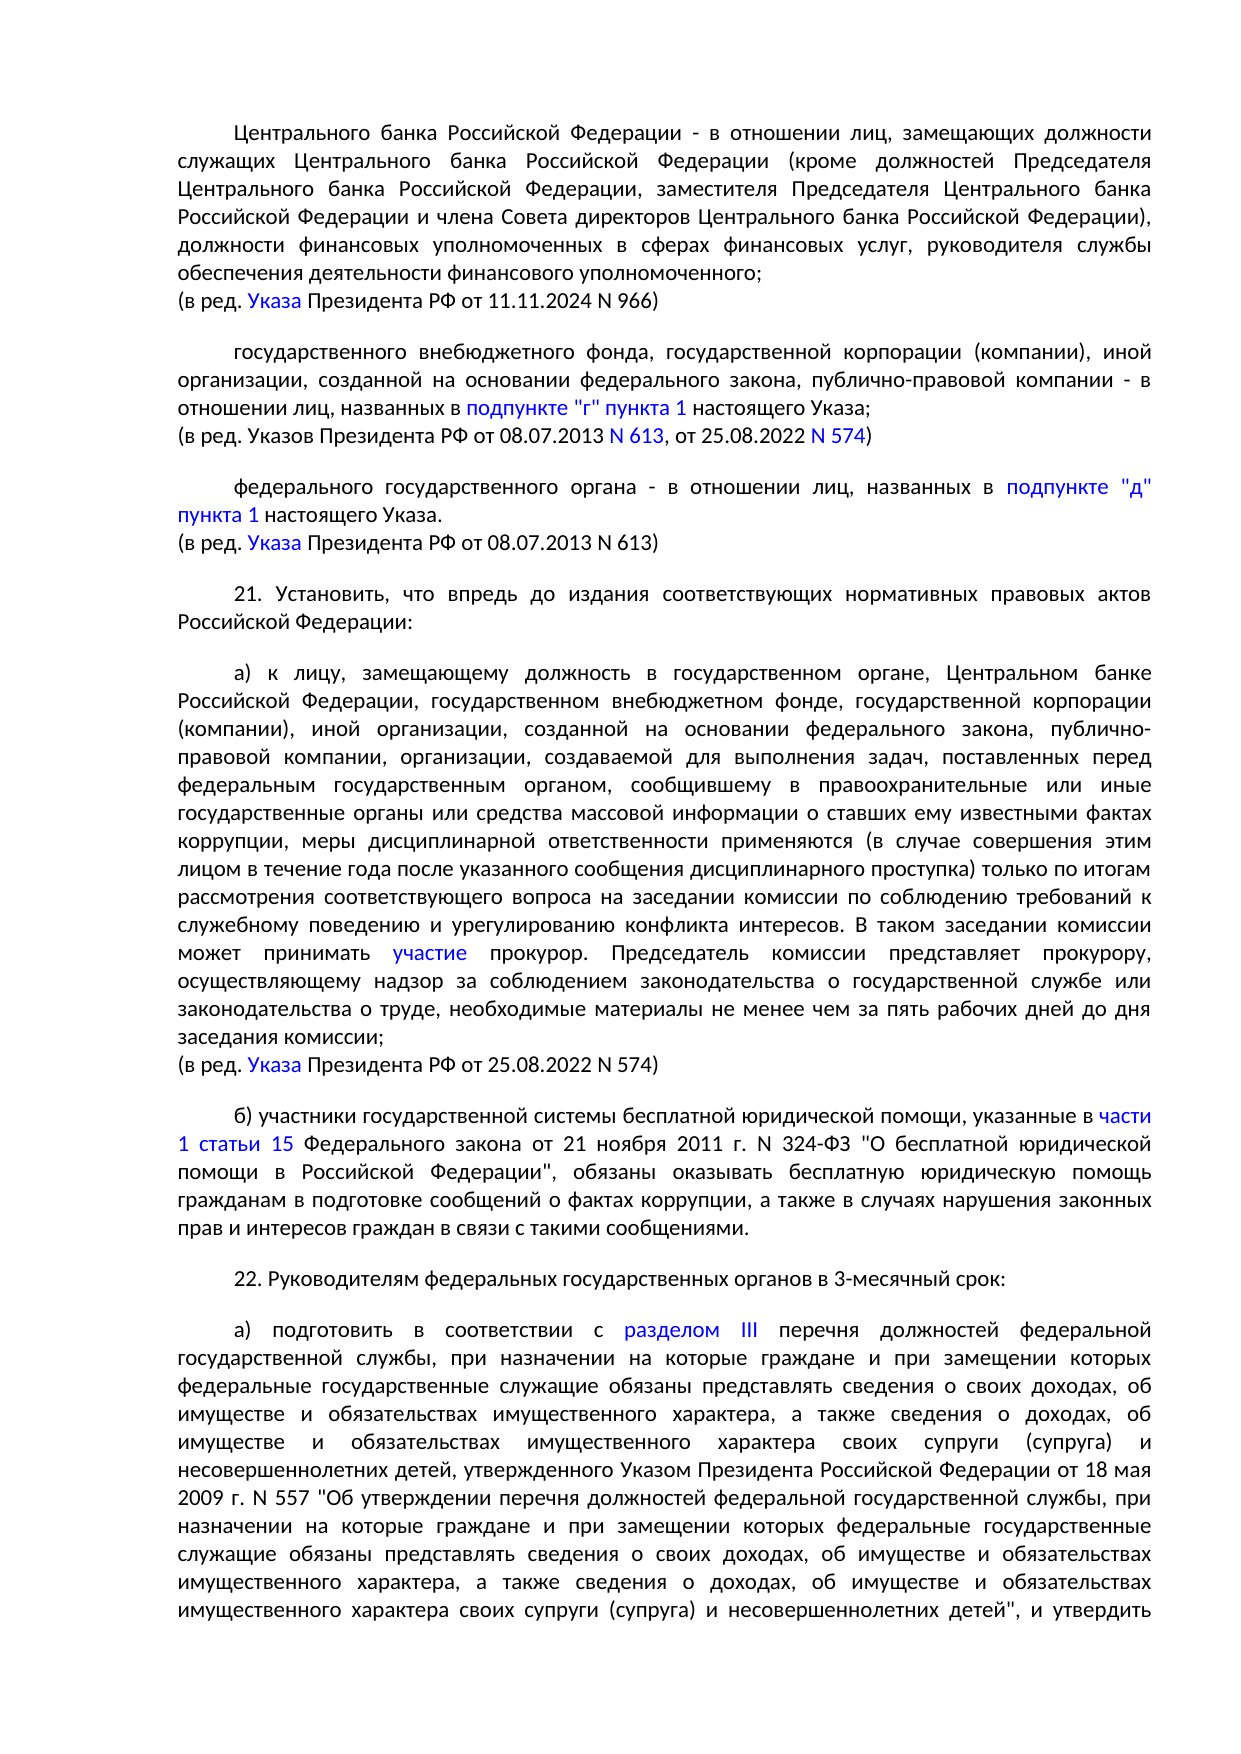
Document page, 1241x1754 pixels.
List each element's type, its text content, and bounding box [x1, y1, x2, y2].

text а) к лицу, замещающему должность в государственном органе, Центральном банке Российской Федерации, государственном внебюджетном фонде, государственной корпорации (компании), иной организации, созданной на основании федерального закона, публично-правовой компании, организации, создаваемой для выполнения задач, поставленных перед федеральным государственным органом, сообщившему в правоохранительные или иные государственные органы или средства массовой информации о ставших ему известными фактах коррупции, меры дисциплинарной ответственности применяются (в случае совершения этим лицом в течение года после указанного сообщения дисциплинарного проступка) только по итогам рассмотрения соответствующего вопроса на заседании комиссии по соблюдению требований к служебному поведению и урегулированию конфликта интересов. В таком заседании комиссии может принимать участие прокурор. Председатель комиссии представляет прокурору, осуществляющему надзор за соблюдением законодательства о государственной службе или законодательства о труде, необходимые материалы не менее чем за пять рабочих дней до дня заседания комиссии; [177, 658, 1152, 1050]
text Центрального банка Российской Федерации - в отношении лиц, замещающих должности служащих Центрального банка Российской Федерации (кроме должностей Председателя Центрального банка Российской Федерации, заместителя Председателя Центрального банка Российской Федерации и члена Совета директоров Центрального банка Российской Федерации), должности финансовых уполномоченных в сферах финансовых услуг, руководителя службы обеспечения деятельности финансового уполномоченного; [177, 118, 1152, 286]
text (в ред. Указов Президента РФ от 08.07.2013 N 613, от 25.08.2022 N 574) [177, 421, 1152, 449]
text 21. Установить, что впредь до издания соответствующих нормативных правовых актов Российской Федерации: [177, 579, 1152, 635]
text государственного внебюджетного фонда, государственной корпорации (компании), иной организации, созданной на основании федерального закона, публично-правовой компании - в отношении лиц, названных в подпункте "г" пункта 1 настоящего Указа; [177, 337, 1152, 421]
text федерального государственного органа - в отношении лиц, названных в подпункте "д" пункта 1 настоящего Указа. [177, 472, 1152, 528]
text 22. Руководителям федеральных государственных органов в 3-месячный срок: [177, 1264, 1152, 1292]
text (в ред. Указа Президента РФ от 25.08.2022 N 574) [177, 1050, 1152, 1078]
text (в ред. Указа Президента РФ от 11.11.2024 N 966) [177, 286, 1152, 314]
text (в ред. Указа Президента РФ от 08.07.2013 N 613) [177, 528, 1152, 556]
text б) участники государственной системы бесплатной юридической помощи, указанные в части 1 статьи 15 Федерального закона от 21 ноября 2011 г. N 324-ФЗ "О бесплатной юридической помощи в Российской Федерации", обязаны оказывать бесплатную юридическую помощь гражданам в подготовке сообщений о фактах коррупции, а также в случаях нарушения законных прав и интересов граждан в связи с такими сообщениями. [177, 1101, 1152, 1241]
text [177, 1315, 1152, 1623]
